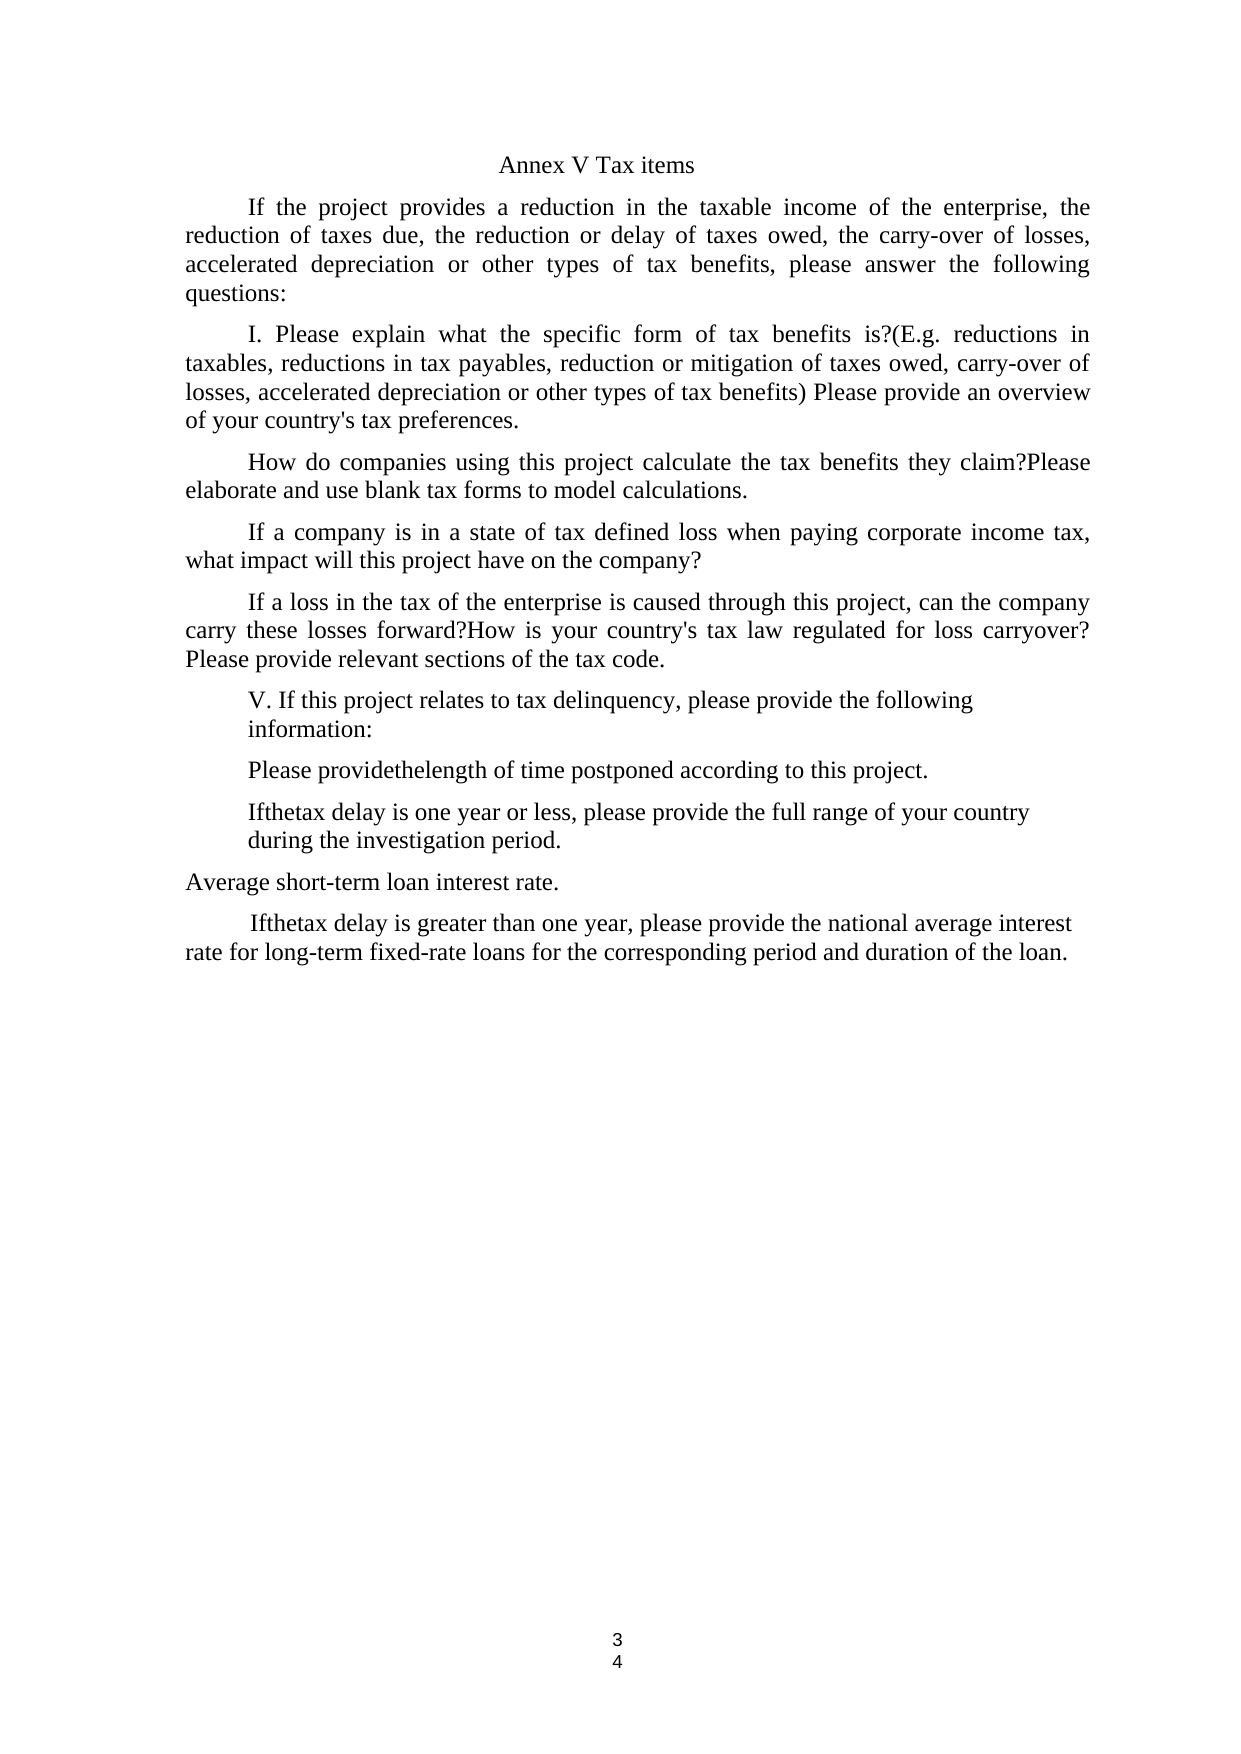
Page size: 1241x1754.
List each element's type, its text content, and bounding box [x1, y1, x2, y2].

text If a loss in the tax of the enterprise is caused through this project, can the company carry these losses forward?How is your country's tax law regulated for loss carryover?Please provide relevant sections of the tax code. [185, 587, 1091, 673]
text Annex V Tax items [102, 151, 1091, 179]
text How do companies using this project calculate the tax benefits they claim?Please elaborate and use blank tax forms to model calculations. [185, 447, 1091, 504]
text V. If this project relates to tax delinquency, please provide the following information: [248, 686, 1091, 743]
text Average short-term loan interest rate. [102, 867, 1091, 896]
text I. Please explain what the specific form of tax benefits is?(E.g. reductions in taxables, reductions in tax payables, reduction or mitigation of taxes owed, carry-over of losses, accelerated depreciation or other types of tax benefits) Please provide an overview of your country's tax preferences. [185, 319, 1091, 434]
text Ifthetax delay is greater than one year, please provide the national average interest rate for long-term fixed-rate loans for the corresponding period and duration of the loan. [185, 908, 1091, 966]
text If the project provides a reduction in the taxable income of the enterprise, the reduction of taxes due, the reduction or delay of taxes owed, the carry-over of losses, accelerated depreciation or other types of tax benefits, please answer the following questions: [185, 192, 1091, 307]
text Please providethelength of time postponed according to this project. [248, 756, 1091, 784]
text Ifthetax delay is one year or less, please provide the full range of your country during the investigation period. [248, 797, 1091, 854]
text If a company is in a state of tax defined loss when paying corporate income tax, what impact will this project have on the company? [185, 517, 1091, 574]
